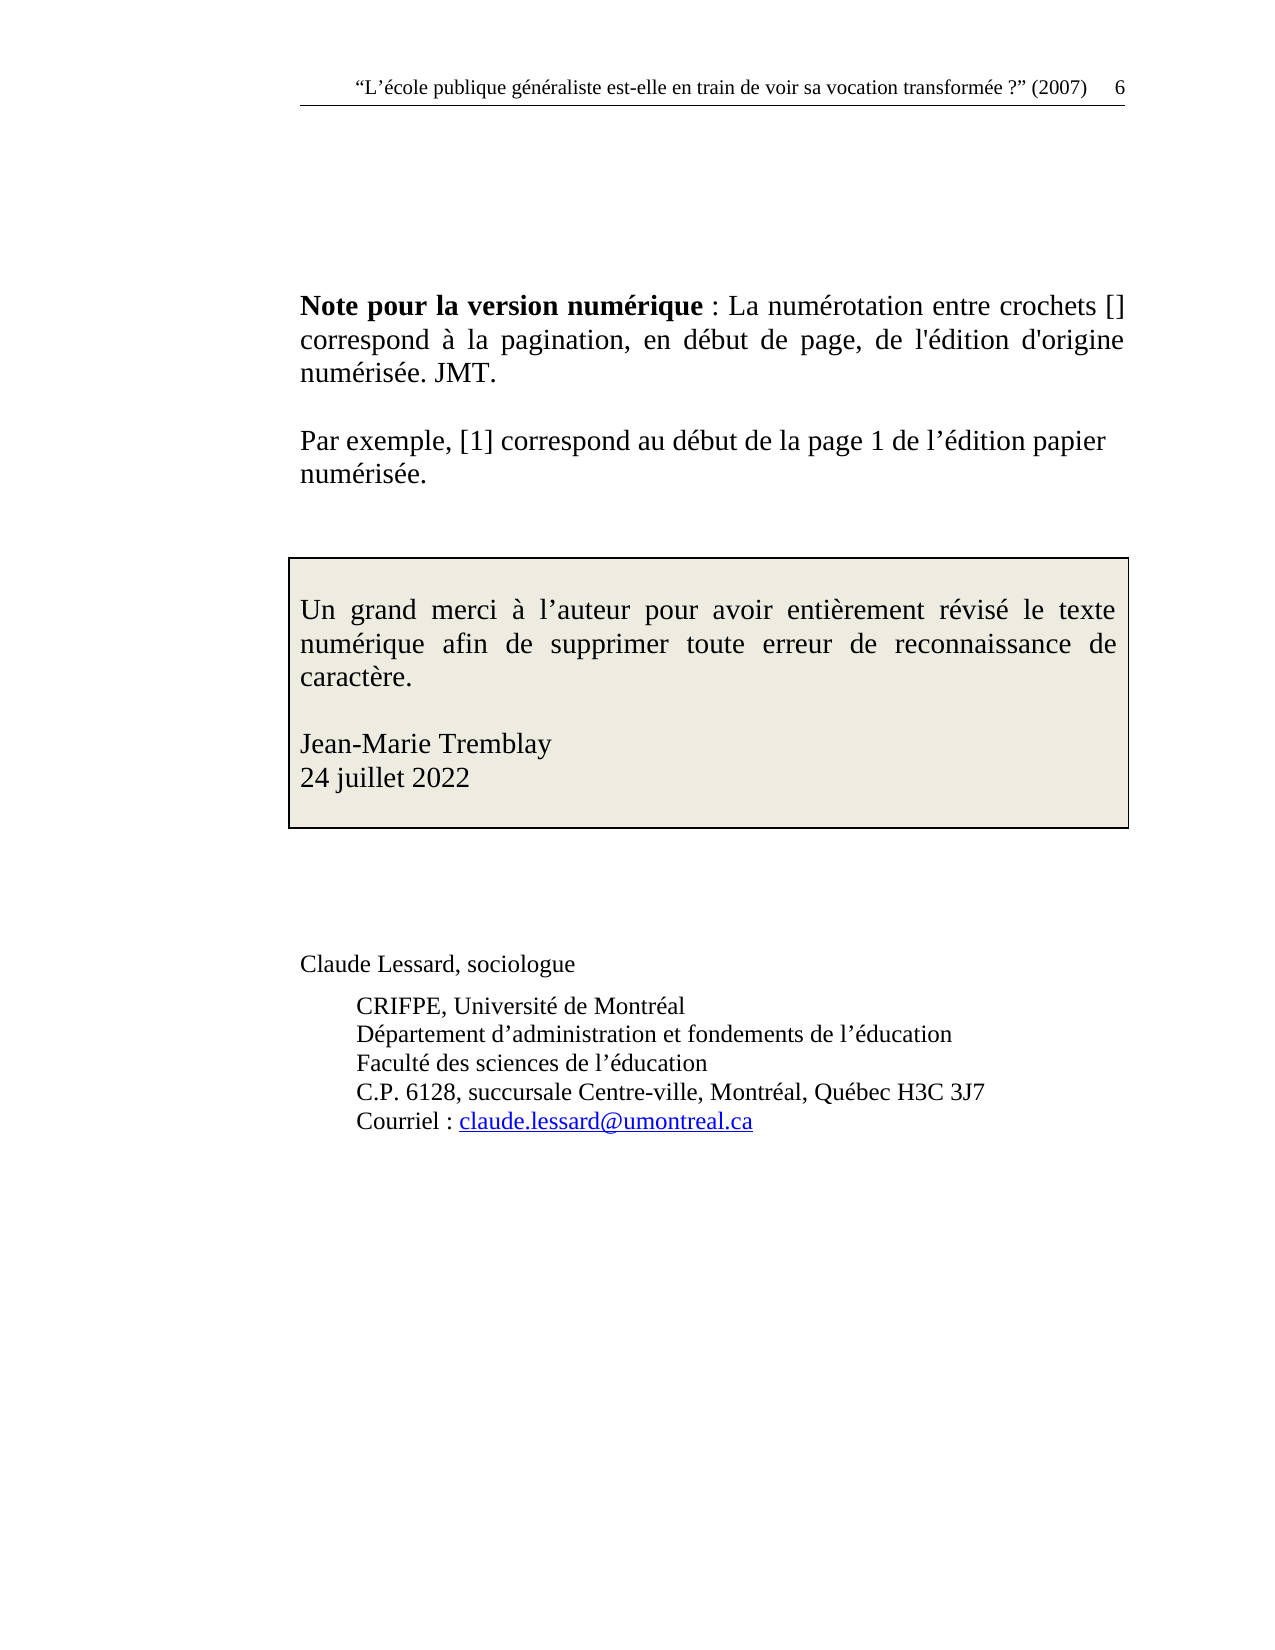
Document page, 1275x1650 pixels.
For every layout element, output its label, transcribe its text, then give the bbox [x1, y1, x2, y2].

text Par exemple, [1] correspond au début de la page 1 de l’édition papier numérisée. [300, 423, 1125, 490]
text Courriel : claude.lessard@umontreal.ca [356, 1106, 1125, 1134]
text CRIFPE, Université de Montréal [356, 991, 1125, 1019]
text Note pour la version numérique : La numérotation entre crochets [] correspond à la pagination, en début de page, de l'édition d'origine numérisée. JMT. [300, 288, 1125, 389]
text Claude Lessard, sociologue [300, 949, 1125, 978]
text C.P. 6128, succursale Centre-ville, Montréal, Québec H3C 3J7 [356, 1077, 1125, 1106]
text Faculté des sciences de l’éducation [356, 1048, 1125, 1077]
text Département d’administration et fondements de l’éducation [356, 1019, 1125, 1048]
table_header Un grand merci à l’auteur pour avoir entièrement révisé le texte numérique afin de supprimer toute erreur de reconnaissance de caractère. Jean-Marie Tremblay 24 juillet 2022 [290, 559, 1128, 827]
